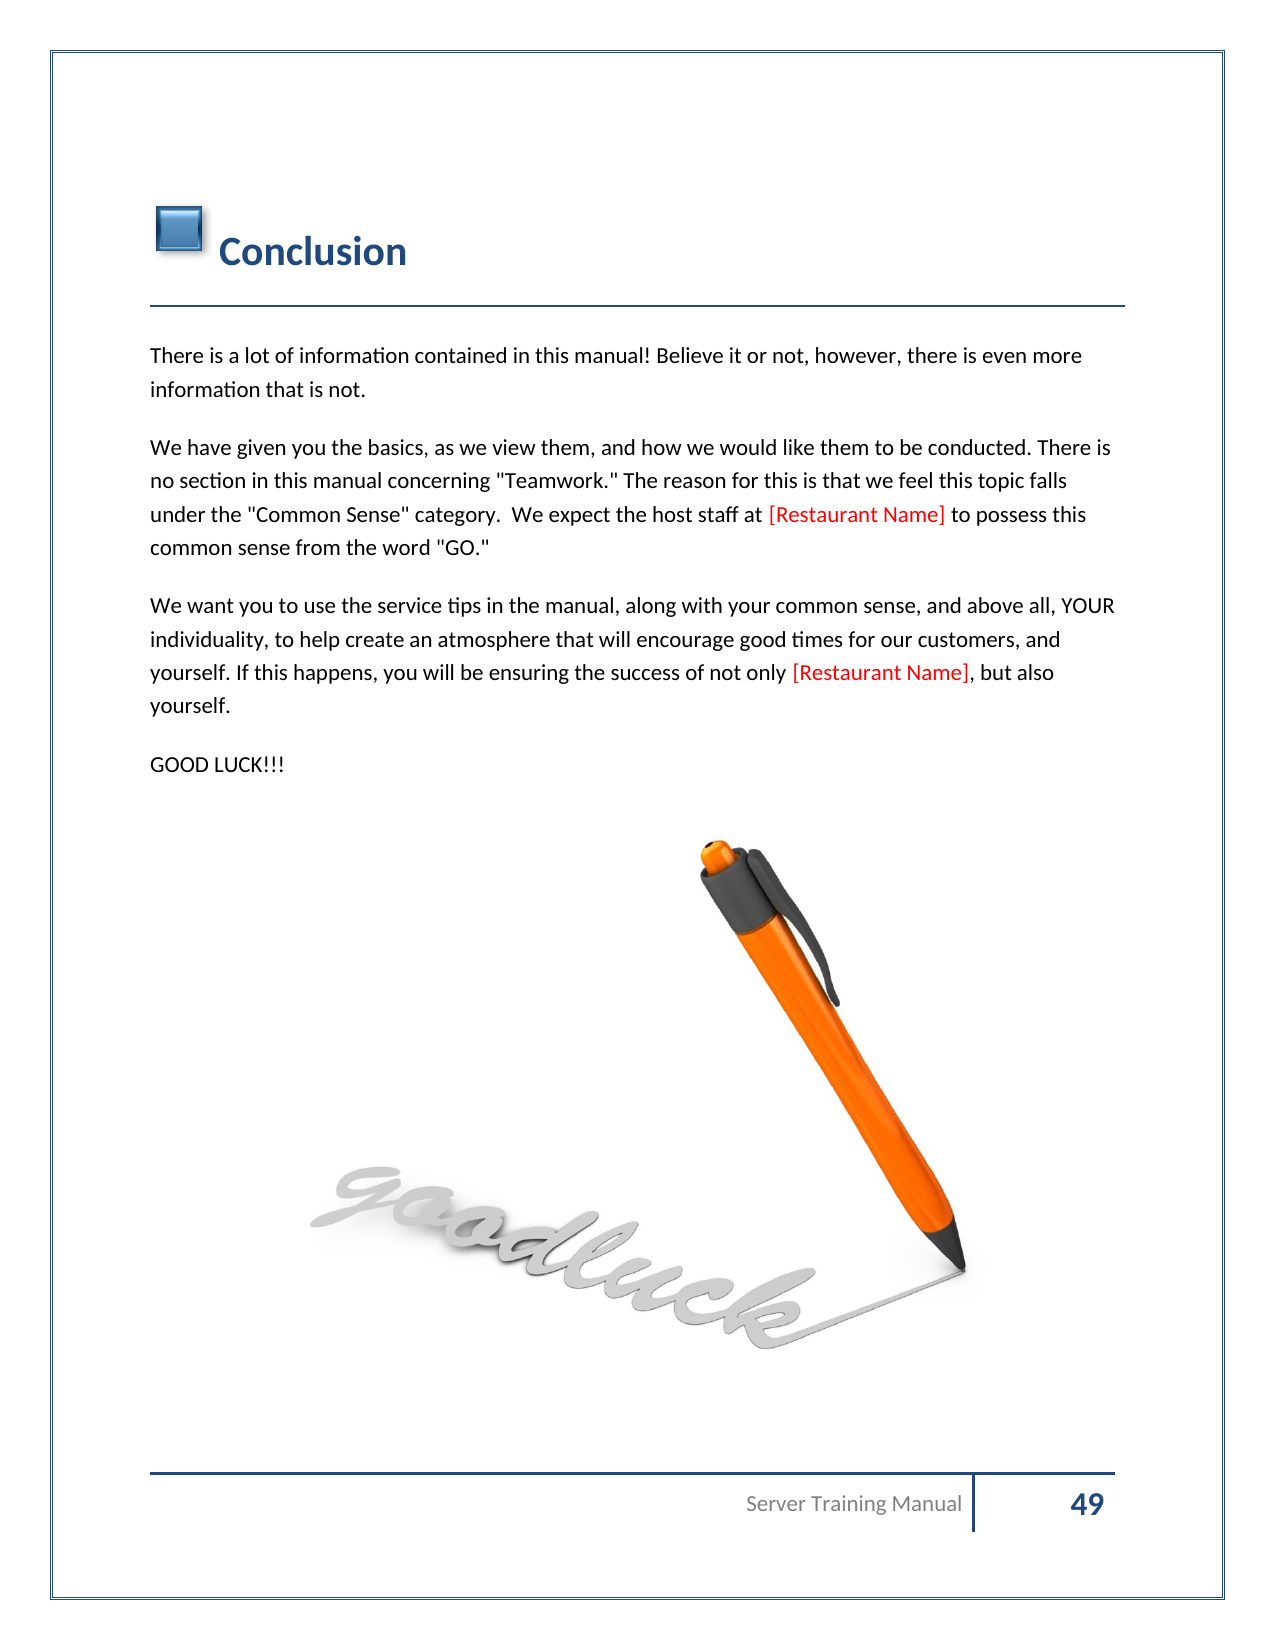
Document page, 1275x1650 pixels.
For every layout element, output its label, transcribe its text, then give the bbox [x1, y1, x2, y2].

text GOOD LUCK!!! [150, 750, 1125, 778]
picture [289, 808, 986, 1372]
subtitle Conclusion [150, 200, 1125, 305]
picture [156, 206, 202, 251]
text There is a lot of information contained in this manual! Believe it or not, however, there is even more information that is not. [150, 342, 1125, 403]
text We want you to use the service tips in the manual, along with your common sense, and above all, YOUR individuality, to help create an atmosphere that will encourage good times for our customers, and yourself. If this happens, you will be ensuring the success of not only [Restaurant Name], but also yourself. [150, 592, 1125, 719]
text We have given you the basics, as we view them, and how we would like them to be conducted. There is no section in this manual concerning "Teamwork." The reason for this is that we feel this topic falls under the "Common Sense" category. We expect the host staff at [Restaurant Name] to possess this common sense from the word "GO." [150, 433, 1125, 561]
